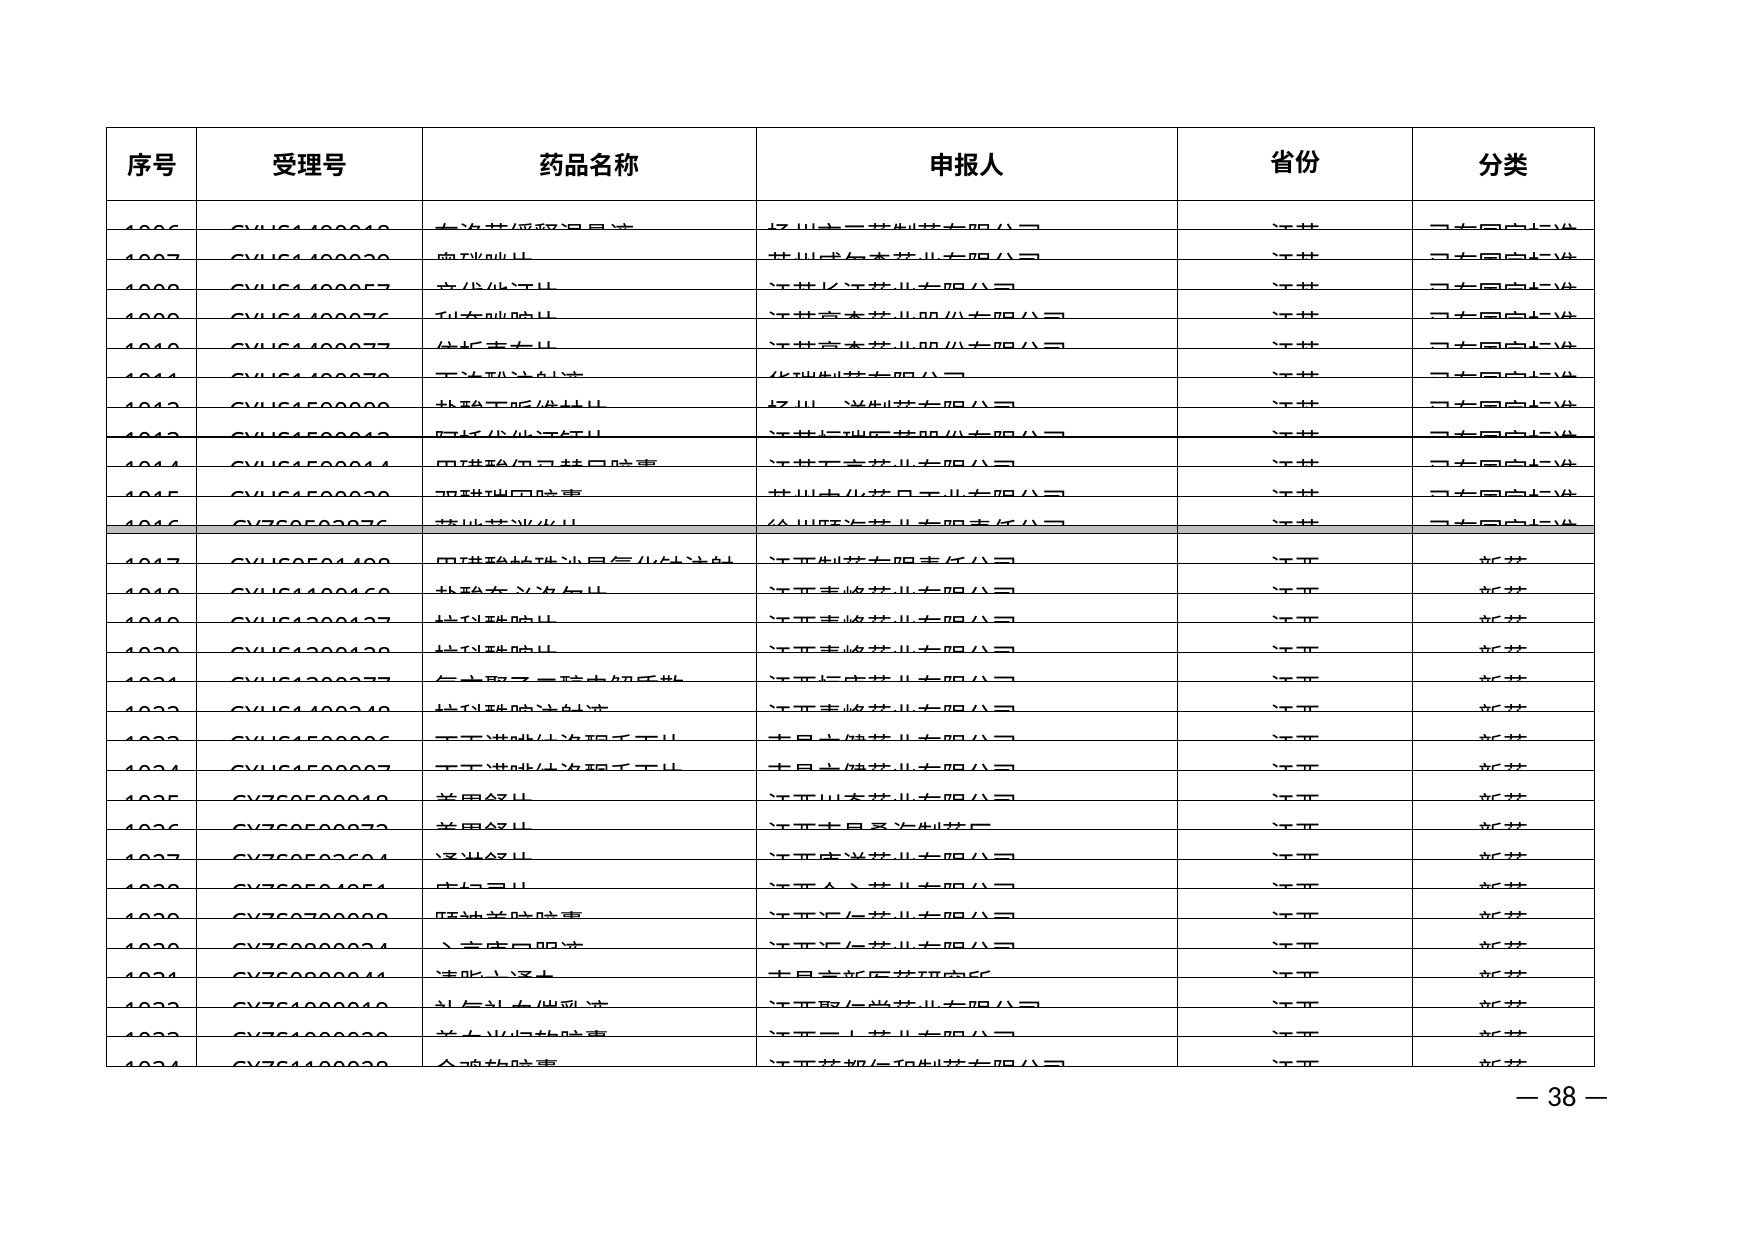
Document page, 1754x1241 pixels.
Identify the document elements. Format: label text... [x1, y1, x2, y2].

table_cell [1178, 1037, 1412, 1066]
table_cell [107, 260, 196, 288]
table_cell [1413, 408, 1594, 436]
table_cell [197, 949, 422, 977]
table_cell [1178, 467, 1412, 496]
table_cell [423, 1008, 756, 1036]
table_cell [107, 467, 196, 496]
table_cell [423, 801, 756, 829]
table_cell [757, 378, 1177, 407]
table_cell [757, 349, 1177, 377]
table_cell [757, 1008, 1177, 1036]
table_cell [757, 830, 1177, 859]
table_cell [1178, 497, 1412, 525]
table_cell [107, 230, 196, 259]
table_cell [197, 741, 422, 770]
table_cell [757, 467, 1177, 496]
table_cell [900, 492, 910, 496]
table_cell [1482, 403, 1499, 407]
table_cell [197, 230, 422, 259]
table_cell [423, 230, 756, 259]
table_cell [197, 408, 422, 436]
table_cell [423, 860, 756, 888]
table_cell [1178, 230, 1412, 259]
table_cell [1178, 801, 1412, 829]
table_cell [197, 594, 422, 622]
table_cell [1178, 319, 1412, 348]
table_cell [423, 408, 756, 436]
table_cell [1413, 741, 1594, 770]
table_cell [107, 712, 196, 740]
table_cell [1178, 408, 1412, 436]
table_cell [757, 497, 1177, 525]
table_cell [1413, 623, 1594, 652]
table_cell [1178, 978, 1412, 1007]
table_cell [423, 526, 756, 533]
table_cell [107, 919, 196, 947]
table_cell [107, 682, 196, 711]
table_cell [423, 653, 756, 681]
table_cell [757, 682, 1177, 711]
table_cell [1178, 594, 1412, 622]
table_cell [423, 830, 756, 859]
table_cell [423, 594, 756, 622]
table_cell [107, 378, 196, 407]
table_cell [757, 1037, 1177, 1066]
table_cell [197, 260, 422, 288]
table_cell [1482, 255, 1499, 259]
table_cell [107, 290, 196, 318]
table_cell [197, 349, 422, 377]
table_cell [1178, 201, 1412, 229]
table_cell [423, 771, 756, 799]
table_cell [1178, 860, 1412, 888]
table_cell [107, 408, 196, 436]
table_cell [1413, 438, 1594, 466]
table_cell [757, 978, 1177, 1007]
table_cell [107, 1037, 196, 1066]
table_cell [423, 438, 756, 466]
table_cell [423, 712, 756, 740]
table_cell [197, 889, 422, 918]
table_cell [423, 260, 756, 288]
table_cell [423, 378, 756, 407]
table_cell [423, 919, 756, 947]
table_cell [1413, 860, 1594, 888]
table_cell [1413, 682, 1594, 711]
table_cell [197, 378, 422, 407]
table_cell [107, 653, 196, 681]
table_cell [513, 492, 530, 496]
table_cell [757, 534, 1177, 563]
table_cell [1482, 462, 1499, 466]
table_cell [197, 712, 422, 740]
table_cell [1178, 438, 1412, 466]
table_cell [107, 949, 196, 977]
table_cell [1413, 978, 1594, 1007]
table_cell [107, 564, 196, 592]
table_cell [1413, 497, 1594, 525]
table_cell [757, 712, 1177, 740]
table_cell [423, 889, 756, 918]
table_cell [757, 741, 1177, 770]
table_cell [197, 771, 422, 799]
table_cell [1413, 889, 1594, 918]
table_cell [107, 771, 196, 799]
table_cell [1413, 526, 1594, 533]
table_header 分类 [1413, 128, 1594, 200]
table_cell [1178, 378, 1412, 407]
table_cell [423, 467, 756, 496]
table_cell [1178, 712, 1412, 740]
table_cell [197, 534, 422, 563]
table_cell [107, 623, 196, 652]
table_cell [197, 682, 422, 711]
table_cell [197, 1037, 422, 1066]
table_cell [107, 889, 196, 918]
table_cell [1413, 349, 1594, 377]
table_header 受理号 [197, 128, 422, 200]
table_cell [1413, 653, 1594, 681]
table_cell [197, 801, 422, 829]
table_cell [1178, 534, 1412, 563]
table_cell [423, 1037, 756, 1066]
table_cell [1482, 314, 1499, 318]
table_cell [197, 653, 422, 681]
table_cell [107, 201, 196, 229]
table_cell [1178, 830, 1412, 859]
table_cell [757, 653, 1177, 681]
table_header 药品名称 [423, 128, 756, 200]
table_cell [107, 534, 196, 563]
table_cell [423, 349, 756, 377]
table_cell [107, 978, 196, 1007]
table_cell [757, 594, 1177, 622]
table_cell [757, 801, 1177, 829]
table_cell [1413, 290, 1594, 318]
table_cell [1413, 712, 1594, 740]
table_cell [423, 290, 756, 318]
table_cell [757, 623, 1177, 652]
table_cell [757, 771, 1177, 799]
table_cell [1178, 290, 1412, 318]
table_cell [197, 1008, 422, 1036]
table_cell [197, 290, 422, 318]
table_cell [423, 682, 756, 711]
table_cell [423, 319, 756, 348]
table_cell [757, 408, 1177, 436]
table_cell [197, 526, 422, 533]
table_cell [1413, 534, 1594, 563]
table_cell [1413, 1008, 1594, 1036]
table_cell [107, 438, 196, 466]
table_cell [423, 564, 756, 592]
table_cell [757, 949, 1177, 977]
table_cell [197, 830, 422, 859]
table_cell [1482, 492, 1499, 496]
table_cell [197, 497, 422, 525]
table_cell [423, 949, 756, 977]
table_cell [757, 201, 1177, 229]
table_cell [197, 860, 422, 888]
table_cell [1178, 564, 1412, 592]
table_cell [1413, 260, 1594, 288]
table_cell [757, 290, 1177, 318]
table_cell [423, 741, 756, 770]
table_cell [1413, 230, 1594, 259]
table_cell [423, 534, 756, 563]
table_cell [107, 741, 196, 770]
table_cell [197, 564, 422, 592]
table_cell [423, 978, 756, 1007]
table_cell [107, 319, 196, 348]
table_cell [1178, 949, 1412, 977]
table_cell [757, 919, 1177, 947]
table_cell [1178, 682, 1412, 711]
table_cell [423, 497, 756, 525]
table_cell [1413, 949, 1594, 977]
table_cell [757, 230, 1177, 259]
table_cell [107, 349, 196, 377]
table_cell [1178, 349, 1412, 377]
table_header 省份 （按拼音顺序排序） [1178, 128, 1412, 200]
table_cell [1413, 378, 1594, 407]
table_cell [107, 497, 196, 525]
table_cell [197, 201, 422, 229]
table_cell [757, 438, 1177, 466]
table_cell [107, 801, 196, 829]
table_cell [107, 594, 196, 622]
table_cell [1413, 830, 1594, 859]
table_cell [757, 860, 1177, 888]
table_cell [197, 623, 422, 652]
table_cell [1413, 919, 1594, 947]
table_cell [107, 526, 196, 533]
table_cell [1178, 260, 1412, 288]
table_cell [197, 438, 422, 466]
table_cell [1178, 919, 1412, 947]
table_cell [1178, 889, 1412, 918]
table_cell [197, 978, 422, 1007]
table_header 序号 [107, 128, 196, 200]
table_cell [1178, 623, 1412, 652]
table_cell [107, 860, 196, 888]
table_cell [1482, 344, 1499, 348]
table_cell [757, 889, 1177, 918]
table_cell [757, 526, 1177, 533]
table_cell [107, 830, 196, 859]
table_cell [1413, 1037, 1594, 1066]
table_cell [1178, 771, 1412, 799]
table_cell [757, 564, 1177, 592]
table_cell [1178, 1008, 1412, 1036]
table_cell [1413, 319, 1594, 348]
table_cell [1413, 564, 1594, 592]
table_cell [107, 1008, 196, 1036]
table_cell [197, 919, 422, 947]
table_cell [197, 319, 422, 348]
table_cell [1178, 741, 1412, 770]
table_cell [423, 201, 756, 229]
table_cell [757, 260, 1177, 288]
table_header 申报人 [757, 128, 1177, 200]
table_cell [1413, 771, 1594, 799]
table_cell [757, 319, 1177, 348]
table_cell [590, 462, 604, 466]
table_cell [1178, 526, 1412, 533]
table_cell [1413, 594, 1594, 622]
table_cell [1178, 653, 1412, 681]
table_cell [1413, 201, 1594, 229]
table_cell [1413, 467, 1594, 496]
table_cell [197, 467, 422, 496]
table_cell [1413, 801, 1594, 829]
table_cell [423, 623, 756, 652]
